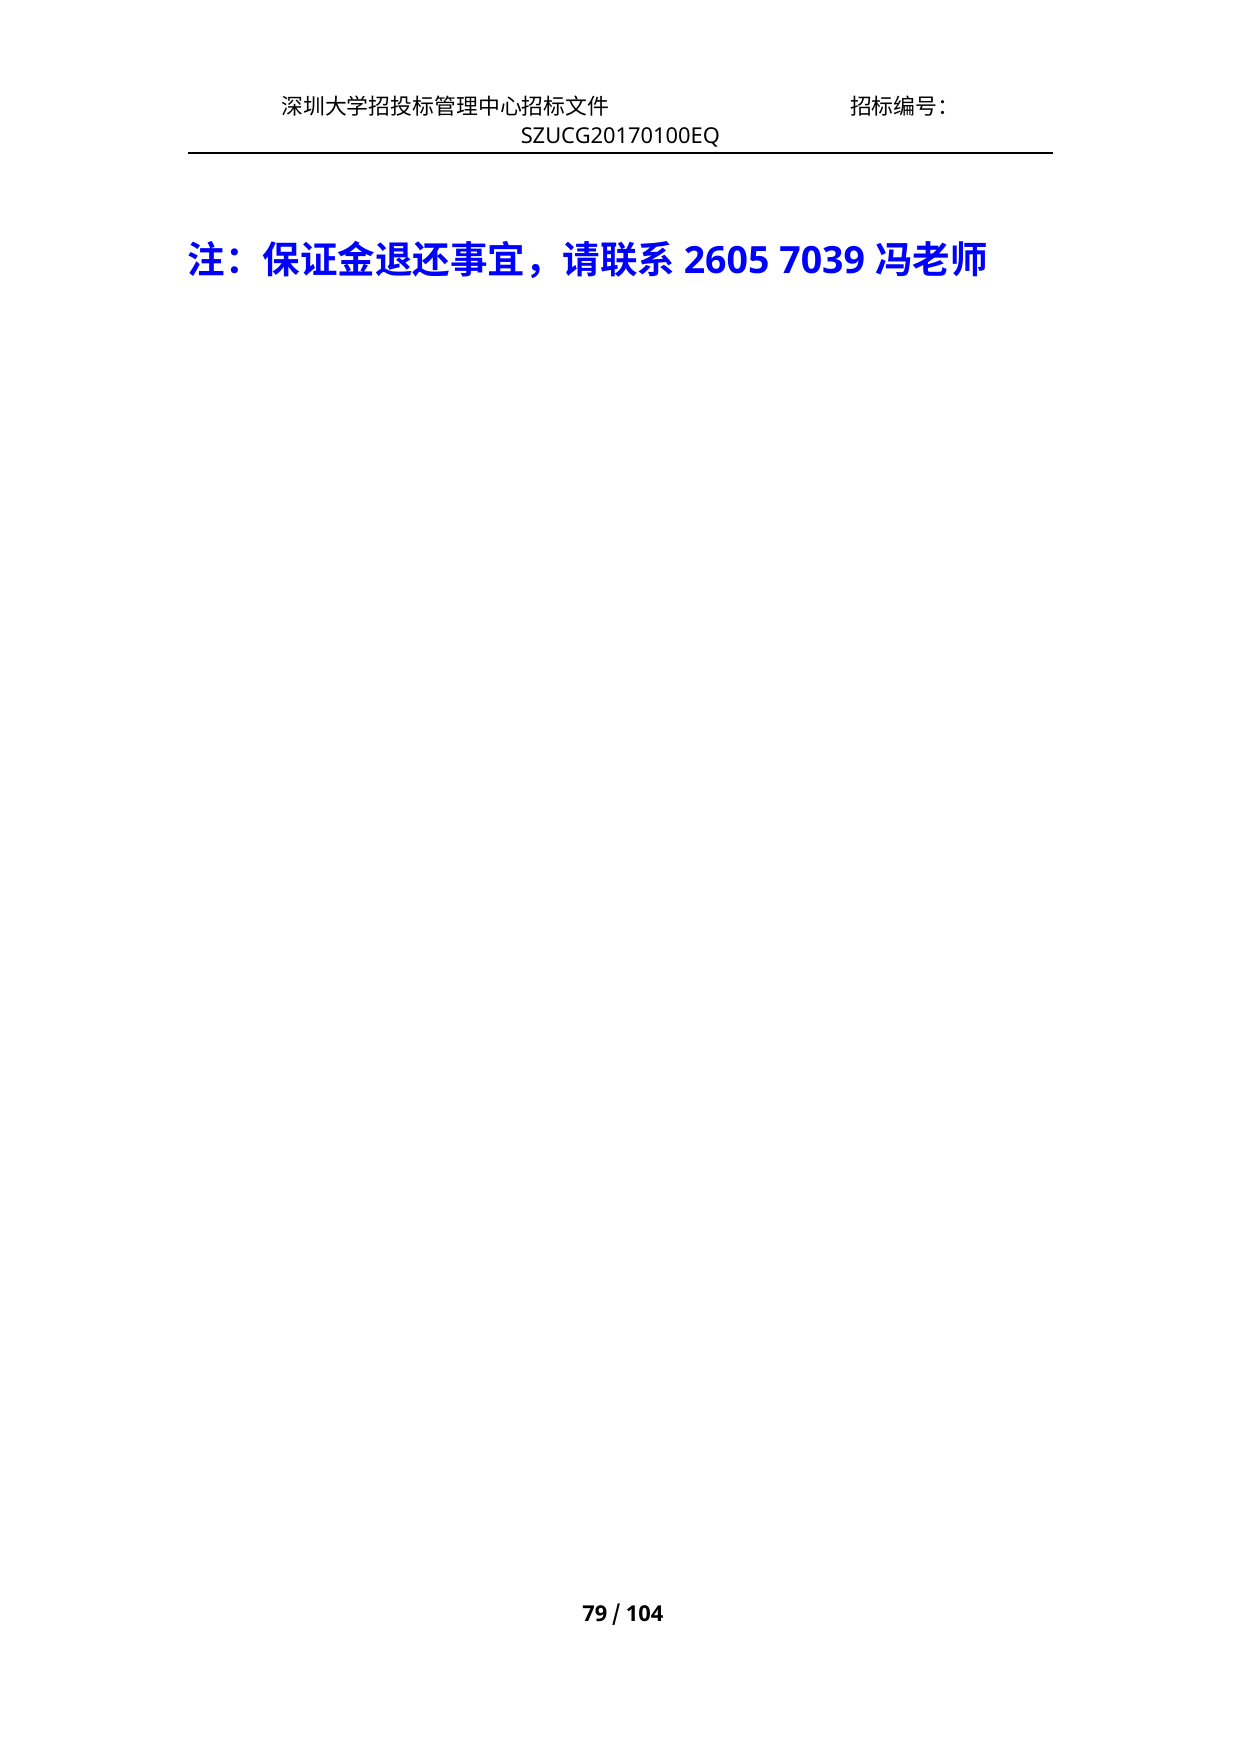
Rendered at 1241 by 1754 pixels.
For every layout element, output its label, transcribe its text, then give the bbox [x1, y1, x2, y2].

text 注：保证金退还事宜，请联系 2605 7039 冯老师 [187, 225, 1053, 290]
